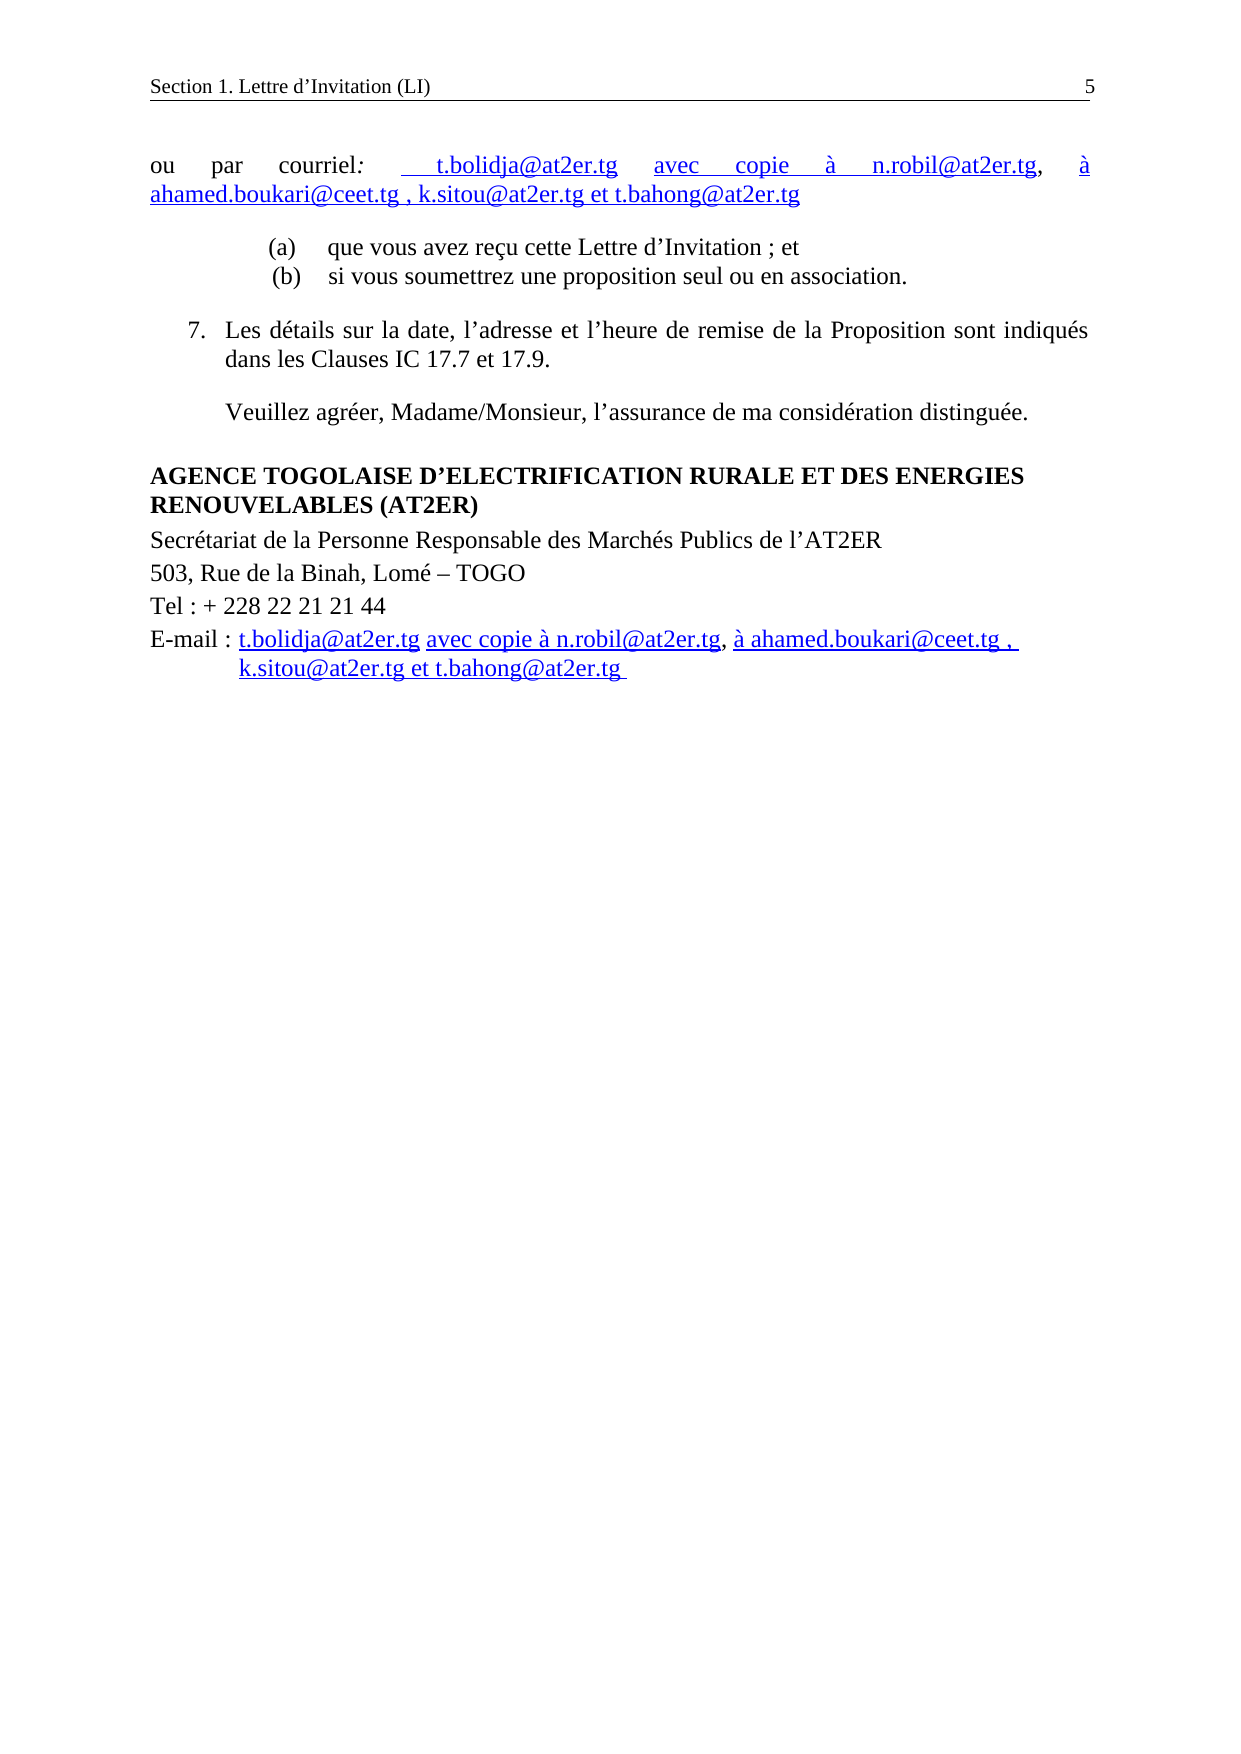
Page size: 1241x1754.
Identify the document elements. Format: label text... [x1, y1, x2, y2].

list que vous avez reçu cette Lettre d’Invitation ; et [268, 232, 1090, 261]
text AGENCE TOGOLAISE D’ELECTRIFICATION RURALE ET DES ENERGIES RENOUVELABLES (AT2ER) [150, 461, 1090, 519]
list Les détails sur la date, l’adresse et l’heure de remise de la Proposition sont indiqués dans les Clauses IC 17.7 et 17.9. [187, 315, 1090, 372]
text Tel : + 228 22 21 21 44 [150, 591, 1090, 620]
list si vous soumettrez une proposition seul ou en association. [272, 261, 1090, 290]
text Secrétariat de la Personne Responsable des Marchés Publics de l’AT2ER [150, 525, 1090, 554]
text ou par courriel: t.bolidja@at2er.tg avec copie à n.robil@at2er.tg, à ahamed.boukari@ceet.tg , k.sitou@at2er.tg et t.bahong@at2er.tg [150, 150, 1090, 207]
text 503, Rue de la Binah, Lomé – TOGO [150, 558, 1090, 587]
text Veuillez agréer, Madame/Monsieur, l’assurance de ma considération distinguée. [150, 397, 1090, 426]
text E-mail : t.bolidja@at2er.tg avec copie à n.robil@at2er.tg, à ahamed.boukari@ceet.tg , k.sitou@at2er.tg et t.bahong@at2er.tg [150, 624, 1090, 682]
